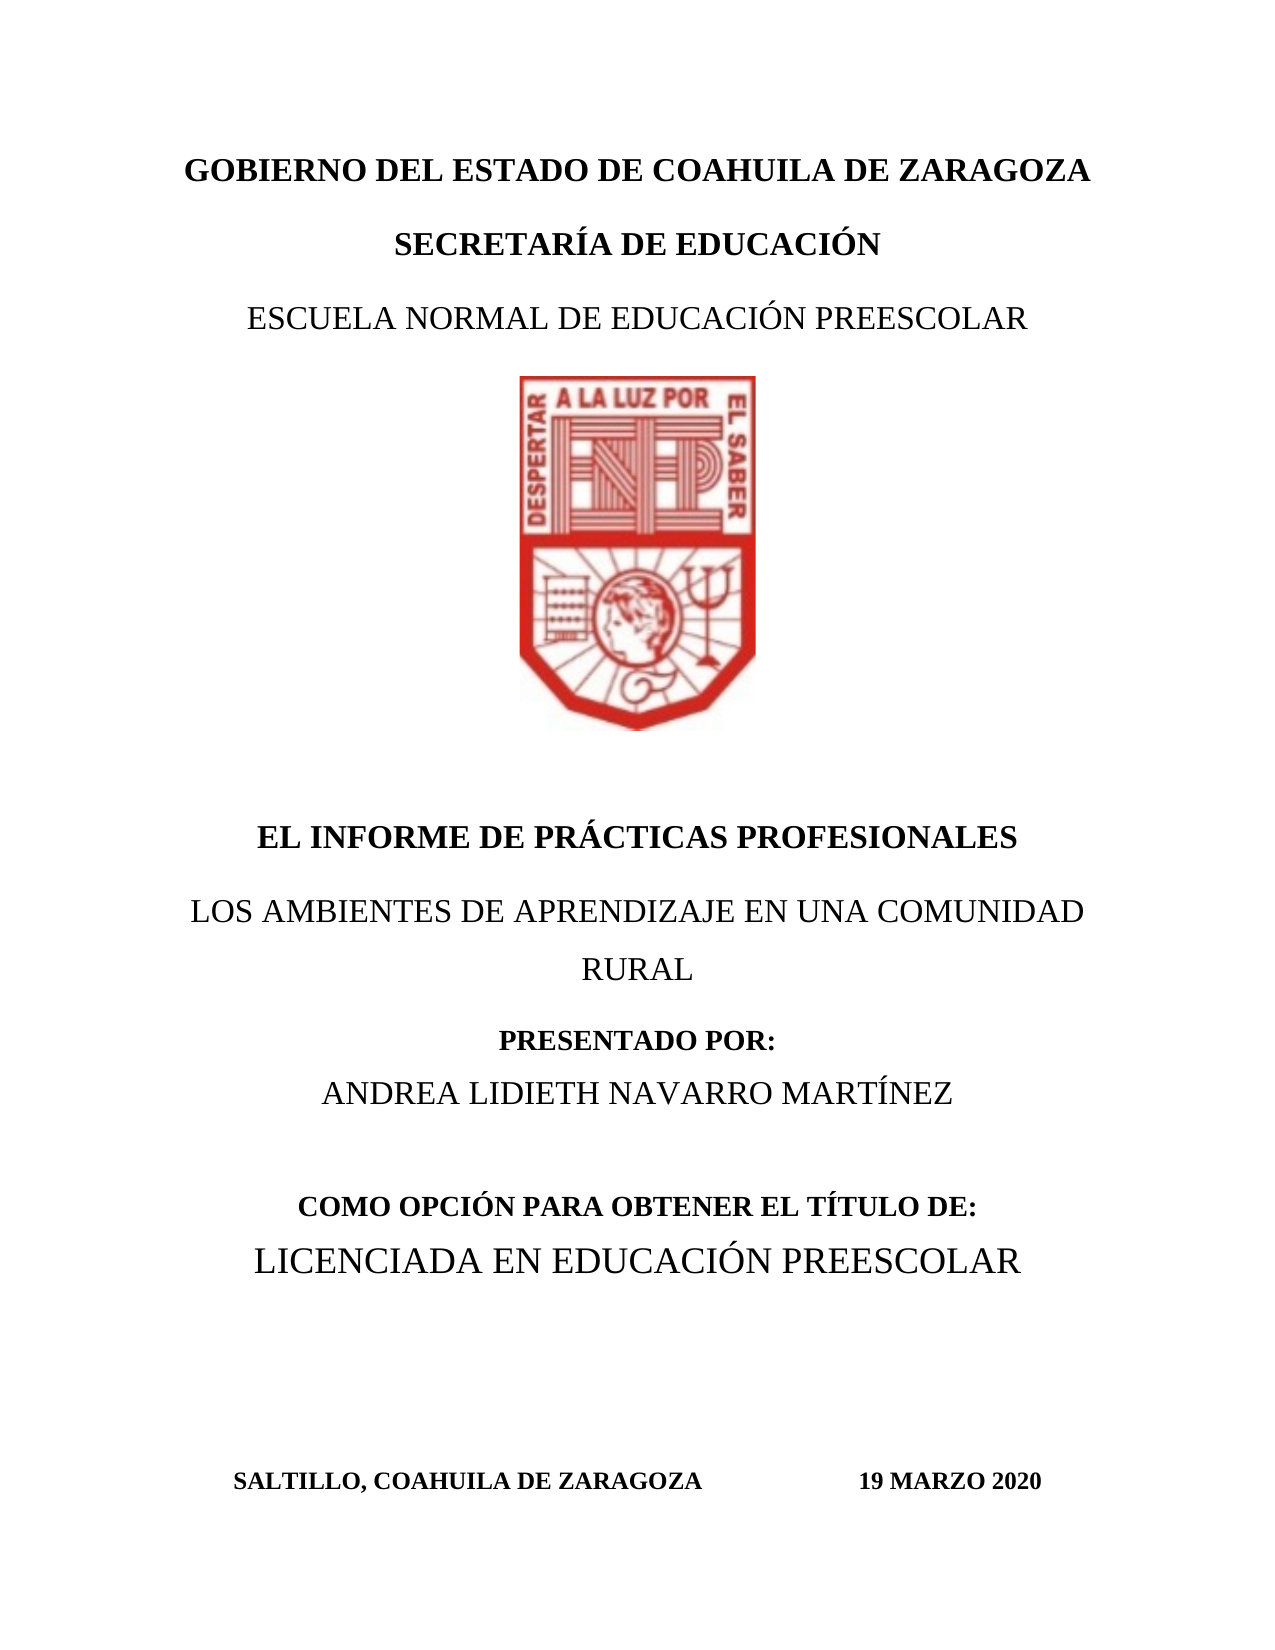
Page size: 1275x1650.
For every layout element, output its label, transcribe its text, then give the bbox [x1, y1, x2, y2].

text PRESENTADO POR: [150, 1023, 1125, 1057]
text SALTILLO, COAHUILA DE ZARAGOZA 19 MARZO 2020 [150, 1466, 1125, 1495]
text LICENCIADA EN EDUCACIÓN PREESCOLAR [150, 1239, 1125, 1282]
picture [519, 376, 756, 731]
text GOBIERNO DEL ESTADO DE COAHUILA DE ZARAGOZA [150, 150, 1125, 188]
text LOS AMBIENTES DE APRENDIZAJE EN UNA COMUNIDAD RURAL [150, 892, 1125, 987]
text EL INFORME DE PRÁCTICAS PROFESIONALES [150, 817, 1125, 856]
text COMO OPCIÓN PARA OBTENER EL TÍTULO DE: [150, 1189, 1125, 1222]
text ANDREA LIDIETH NAVARRO MARTÍNEZ [150, 1074, 1125, 1112]
text ESCUELA NORMAL DE EDUCACIÓN PREESCOLAR [150, 298, 1125, 337]
text SECRETARÍA DE EDUCACIÓN [150, 224, 1125, 262]
